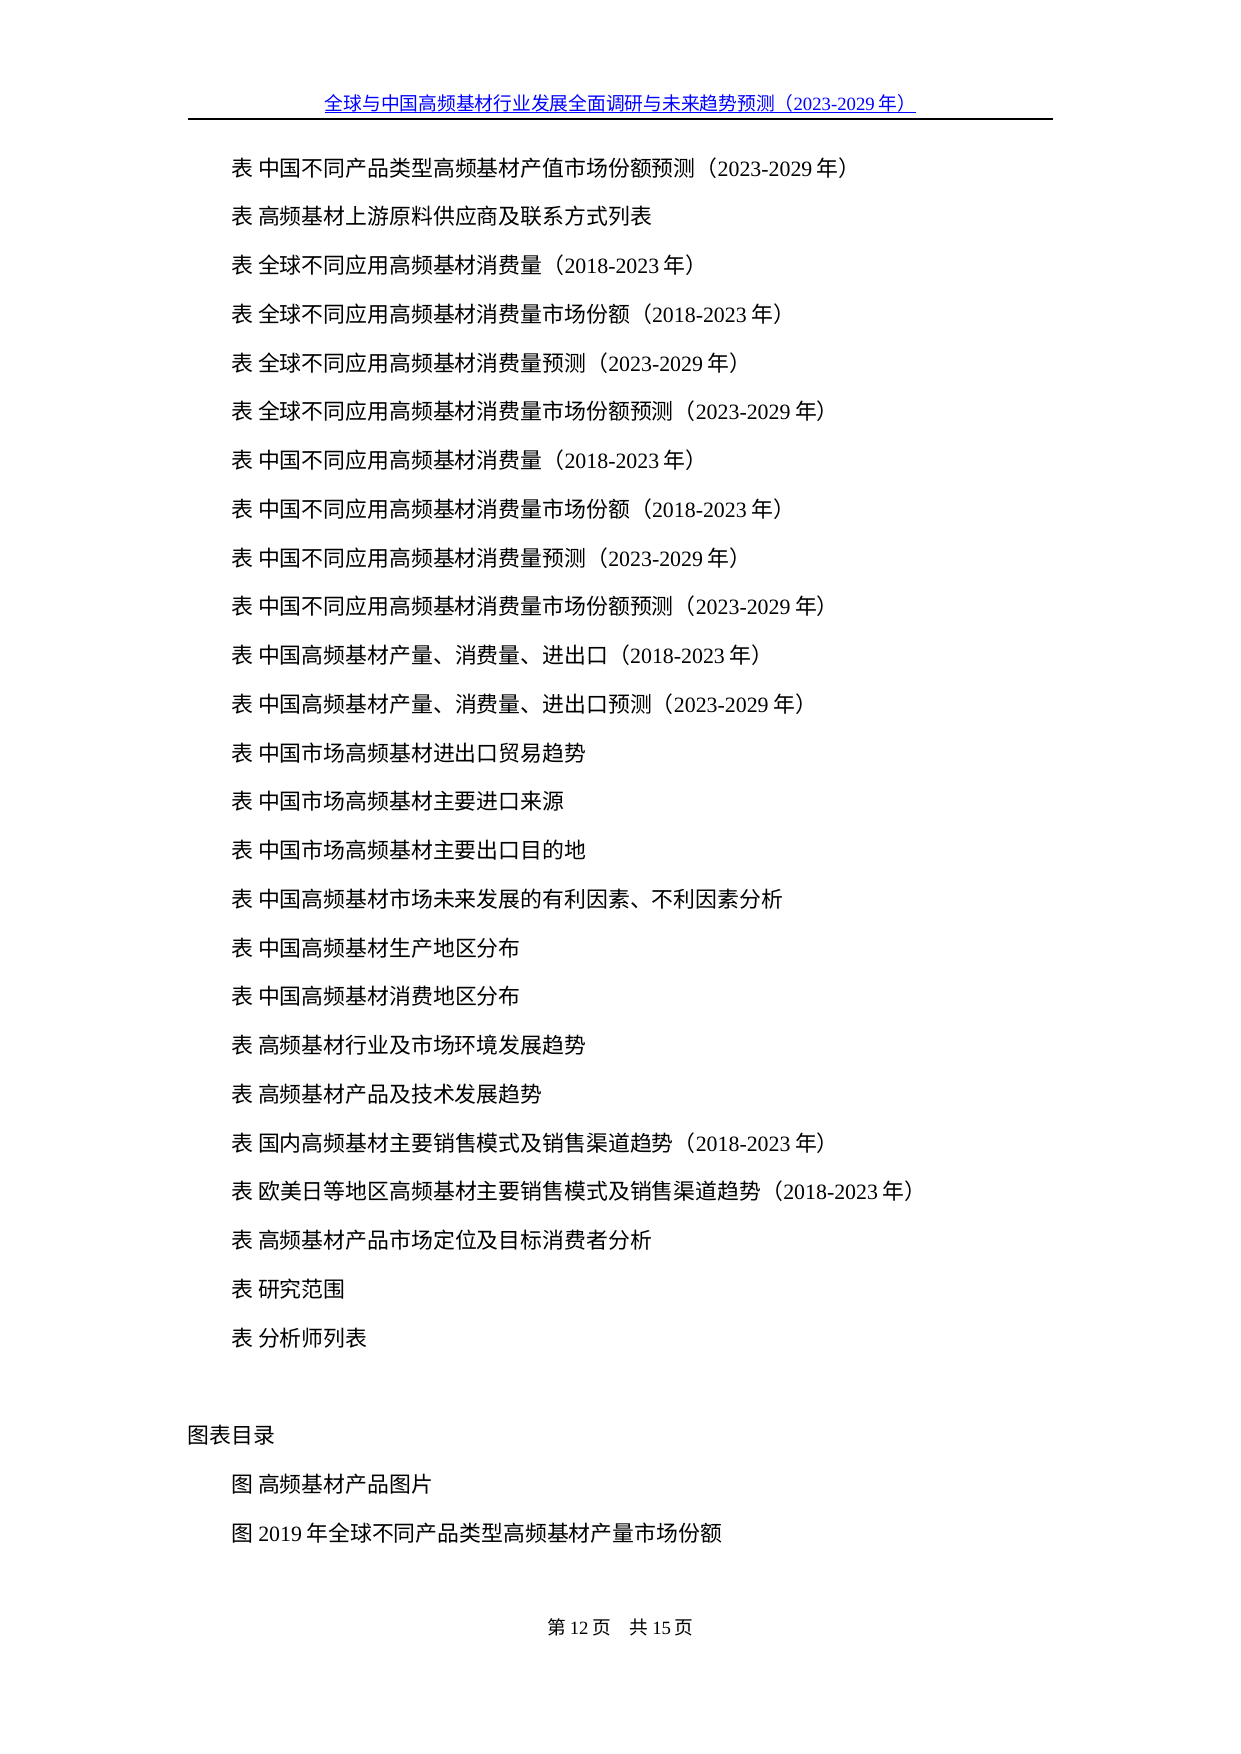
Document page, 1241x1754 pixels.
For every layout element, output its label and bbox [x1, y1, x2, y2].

text [187, 150, 1053, 1548]
